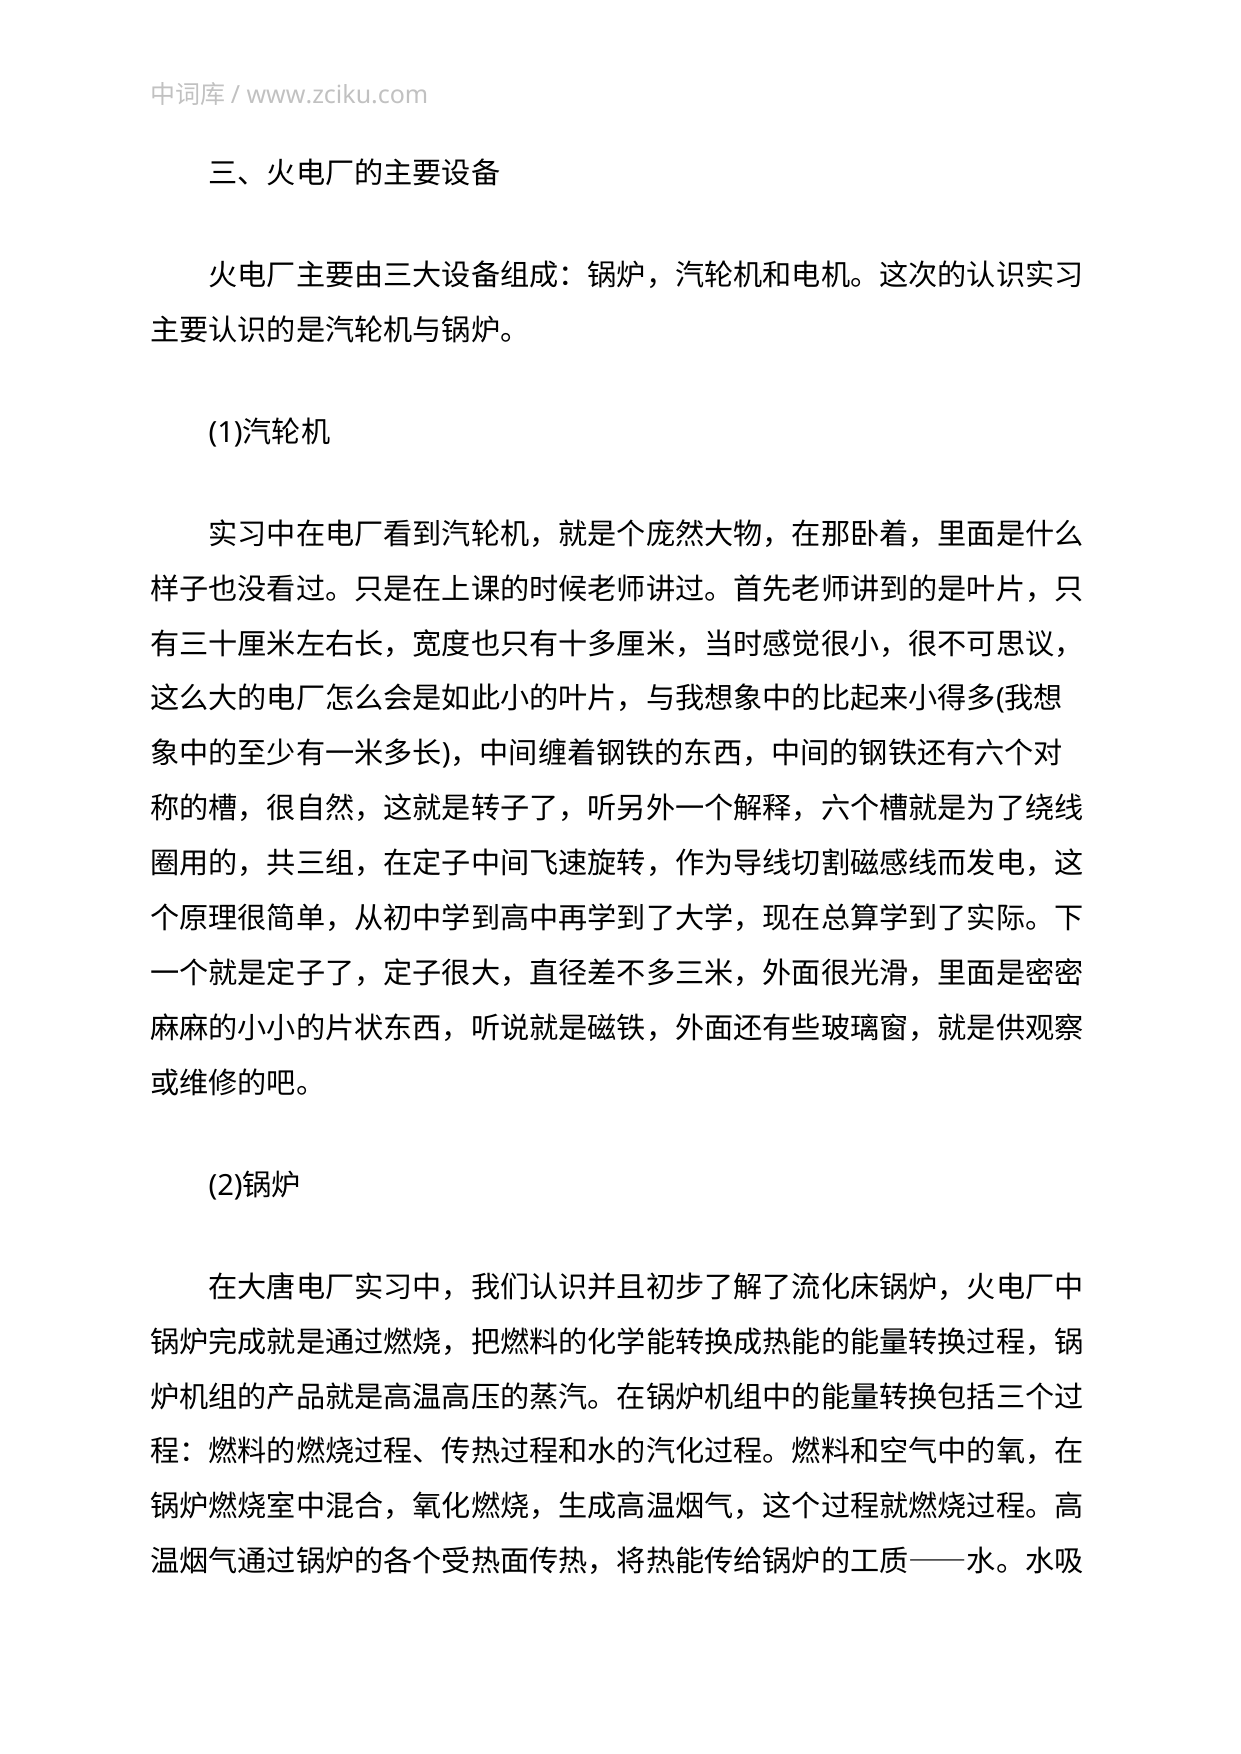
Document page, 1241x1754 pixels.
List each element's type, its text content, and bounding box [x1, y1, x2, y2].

text 三、火电厂的主要设备 [150, 150, 1090, 192]
text (1)汽轮机 [150, 408, 1090, 451]
text (2)锅炉 [150, 1161, 1090, 1204]
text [150, 1263, 1090, 1580]
text 实习中在电厂看到汽轮机，就是个庞然大物，在那卧着，里面是什么样子也没看过。只是在上课的时候老师讲过。首先老师讲到的是叶片，只有三十厘米左右长，宽度也只有十多厘米，当时感觉很小，很不可思议，这么大的电厂怎么会是如此小的叶片，与我想象中的比起来小得多(我想象中的至少有一米多长)，中间缠着钢铁的东西，中间的钢铁还有六个对称的槽，很自然，这就是转子了，听另外一个解释，六个槽就是为了绕线圈用的，共三组，在定子中间飞速旋转，作为导线切割磁感线而发电，这个原理很简单，从初中学到高中再学到了大学，现在总算学到了实际。下一个就是定子了，定子很大，直径差不多三米，外面很光滑，里面是密密麻麻的小小的片状东西，听说就是磁铁，外面还有些玻璃窗，就是供观察或维修的吧。 [150, 510, 1090, 1102]
text 火电厂主要由三大设备组成：锅炉，汽轮机和电机。这次的认识实习主要认识的是汽轮机与锅炉。 [150, 252, 1090, 349]
